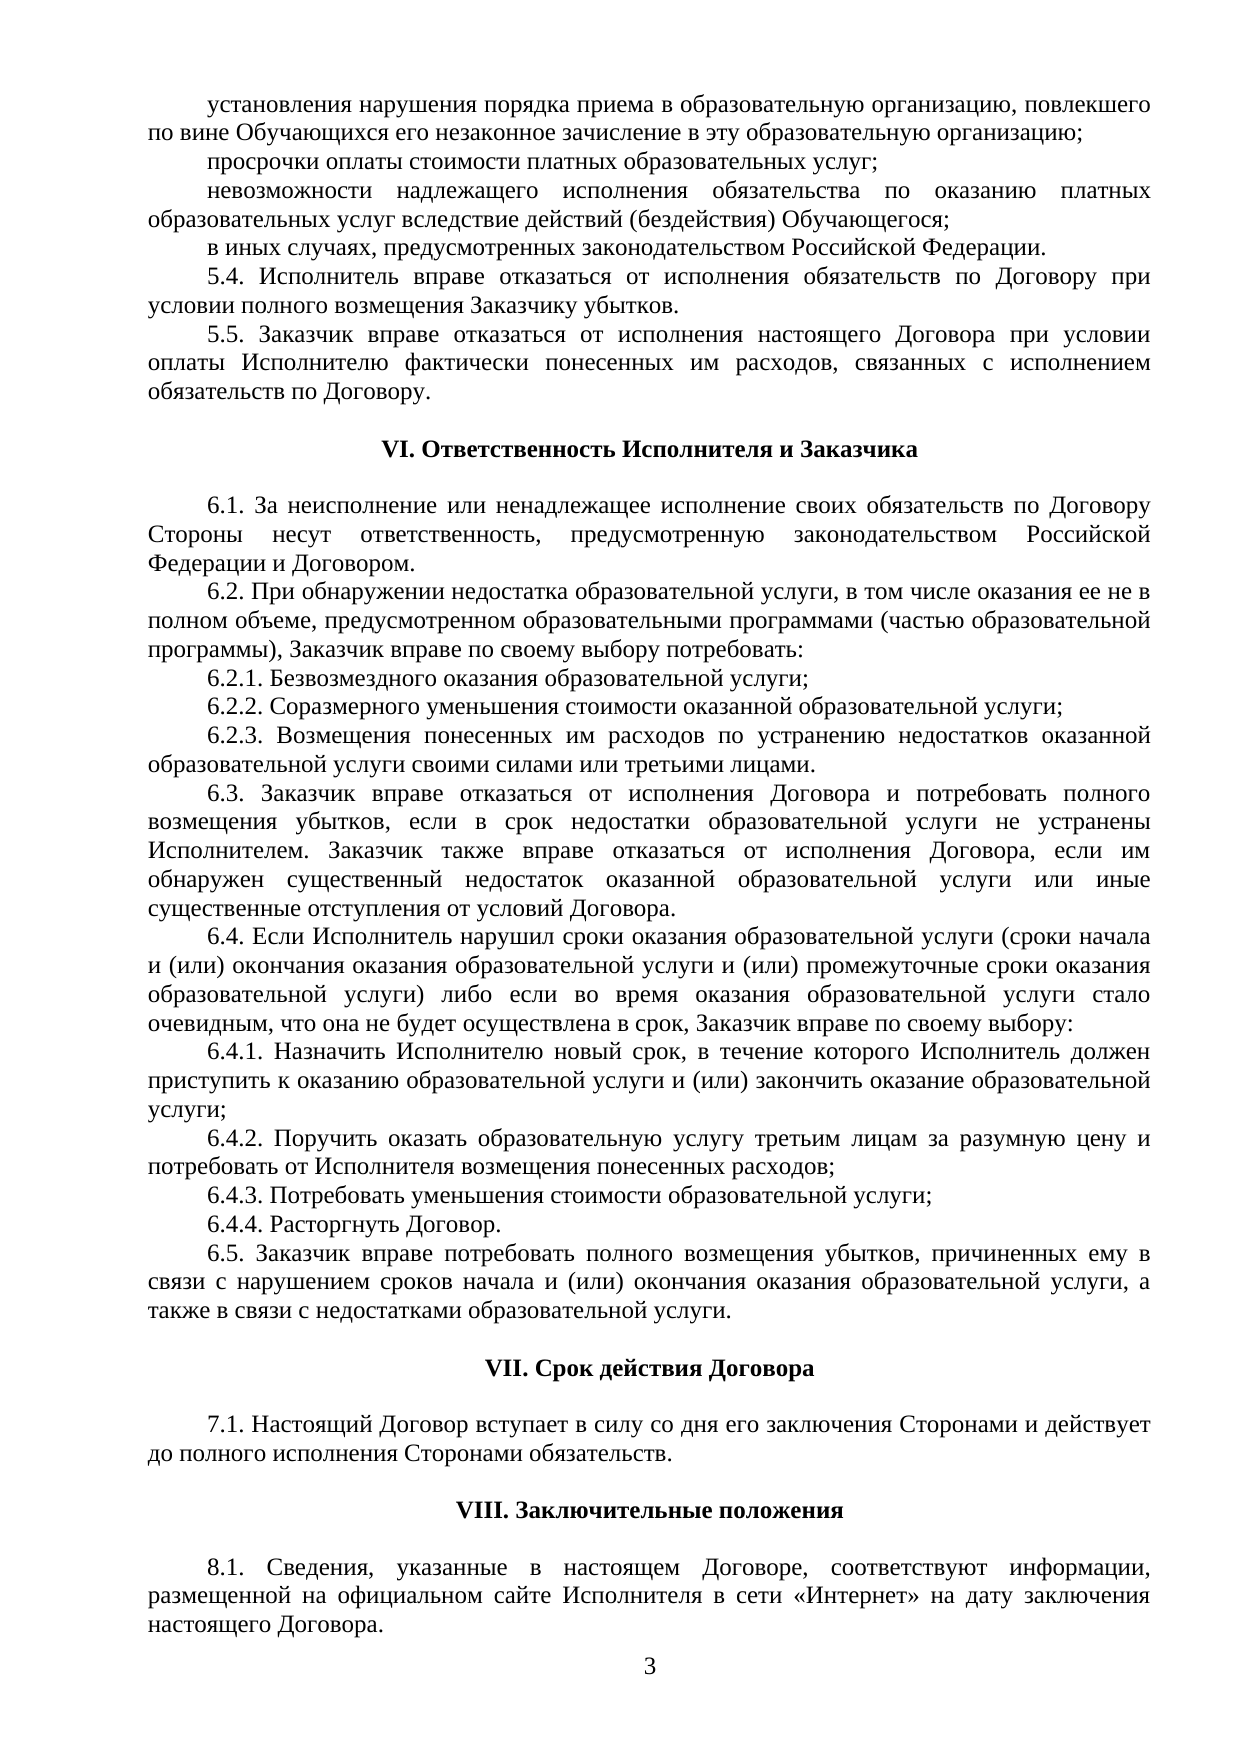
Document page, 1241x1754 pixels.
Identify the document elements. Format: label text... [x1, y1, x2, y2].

text 6.5. Заказчик вправе потребовать полного возмещения убытков, причиненных ему в связи с нарушением сроков начала и (или) окончания оказания образовательной услуги, а также в связи с недостатками образовательной услуги. [148, 1238, 1152, 1324]
text просрочки оплаты стоимости платных образовательных услуг; [148, 146, 1152, 175]
text в иных случаях, предусмотренных законодательством Российской Федерации. [148, 232, 1152, 261]
text невозможности надлежащего исполнения обязательства по оказанию платных образовательных услуг вследствие действий (бездействия) Обучающегося; [148, 175, 1152, 232]
text 5.4. Исполнитель вправе отказаться от исполнения обязательств по Договору при условии полного возмещения Заказчику убытков. [148, 261, 1152, 319]
text 6.4.4. Расторгнуть Договор. [148, 1209, 1152, 1238]
text 7.1. Настоящий Договор вступает в силу со дня его заключения Сторонами и действует до полного исполнения Сторонами обязательств. [148, 1409, 1152, 1467]
text 6.2. При обнаружении недостатка образовательной услуги, в том числе оказания ее не в полном объеме, предусмотренном образовательными программами (частью образовательной программы), Заказчик вправе по своему выбору потребовать: [148, 576, 1152, 663]
text 5.5. Заказчик вправе отказаться от исполнения настоящего Договора при условии оплаты Исполнителю фактически понесенных им расходов, связанных с исполнением обязательств по Договору. [148, 319, 1152, 405]
text 6.2.3. Возмещения понесенных им расходов по устранению недостатков оказанной образовательной услуги своими силами или третьими лицами. [148, 720, 1152, 778]
text установления нарушения порядка приема в образовательную организацию, повлекшего по вине Обучающихся его незаконное зачисление в эту образовательную организацию; [148, 89, 1152, 146]
text 8.1. Сведения, указанные в настоящем Договоре, соответствуют информации, размещенной на официальном сайте Исполнителя в сети «Интернет» на дату заключения настоящего Договора. [148, 1552, 1152, 1638]
text 6.4.1. Назначить Исполнителю новый срок, в течение которого Исполнитель должен приступить к оказанию образовательной услуги и (или) закончить оказание образовательной услуги; [148, 1036, 1152, 1123]
text VI. Ответственность Исполнителя и Заказчика [148, 434, 1152, 463]
text 6.2.2. Соразмерного уменьшения стоимости оказанной образовательной услуги; [148, 691, 1152, 720]
text VIII. Заключительные положения [148, 1495, 1152, 1524]
text 6.4.3. Потребовать уменьшения стоимости образовательной услуги; [148, 1180, 1152, 1209]
text 6.4. Если Исполнитель нарушил сроки оказания образовательной услуги (сроки начала и (или) окончания оказания образовательной услуги и (или) промежуточные сроки оказания образовательной услуги) либо если во время оказания образовательной услуги стало очевидным, что она не будет осуществлена в срок, Заказчик вправе по своему выбору: [148, 921, 1152, 1036]
text VII. Срок действия Договора [148, 1353, 1152, 1382]
text 6.2.1. Безвозмездного оказания образовательной услуги; [148, 663, 1152, 691]
text 6.4.2. Поручить оказать образовательную услугу третьим лицам за разумную цену и потребовать от Исполнителя возмещения понесенных расходов; [148, 1123, 1152, 1180]
text 6.3. Заказчик вправе отказаться от исполнения Договора и потребовать полного возмещения убытков, если в срок недостатки образовательной услуги не устранены Исполнителем. Заказчик также вправе отказаться от исполнения Договора, если им обнаружен существенный недостаток оказанной образовательной услуги или иные существенные отступления от условий Договора. [148, 778, 1152, 921]
text 6.1. За неисполнение или ненадлежащее исполнение своих обязательств по Договору Стороны несут ответственность, предусмотренную законодательством Российской Федерации и Договором. [148, 490, 1152, 576]
